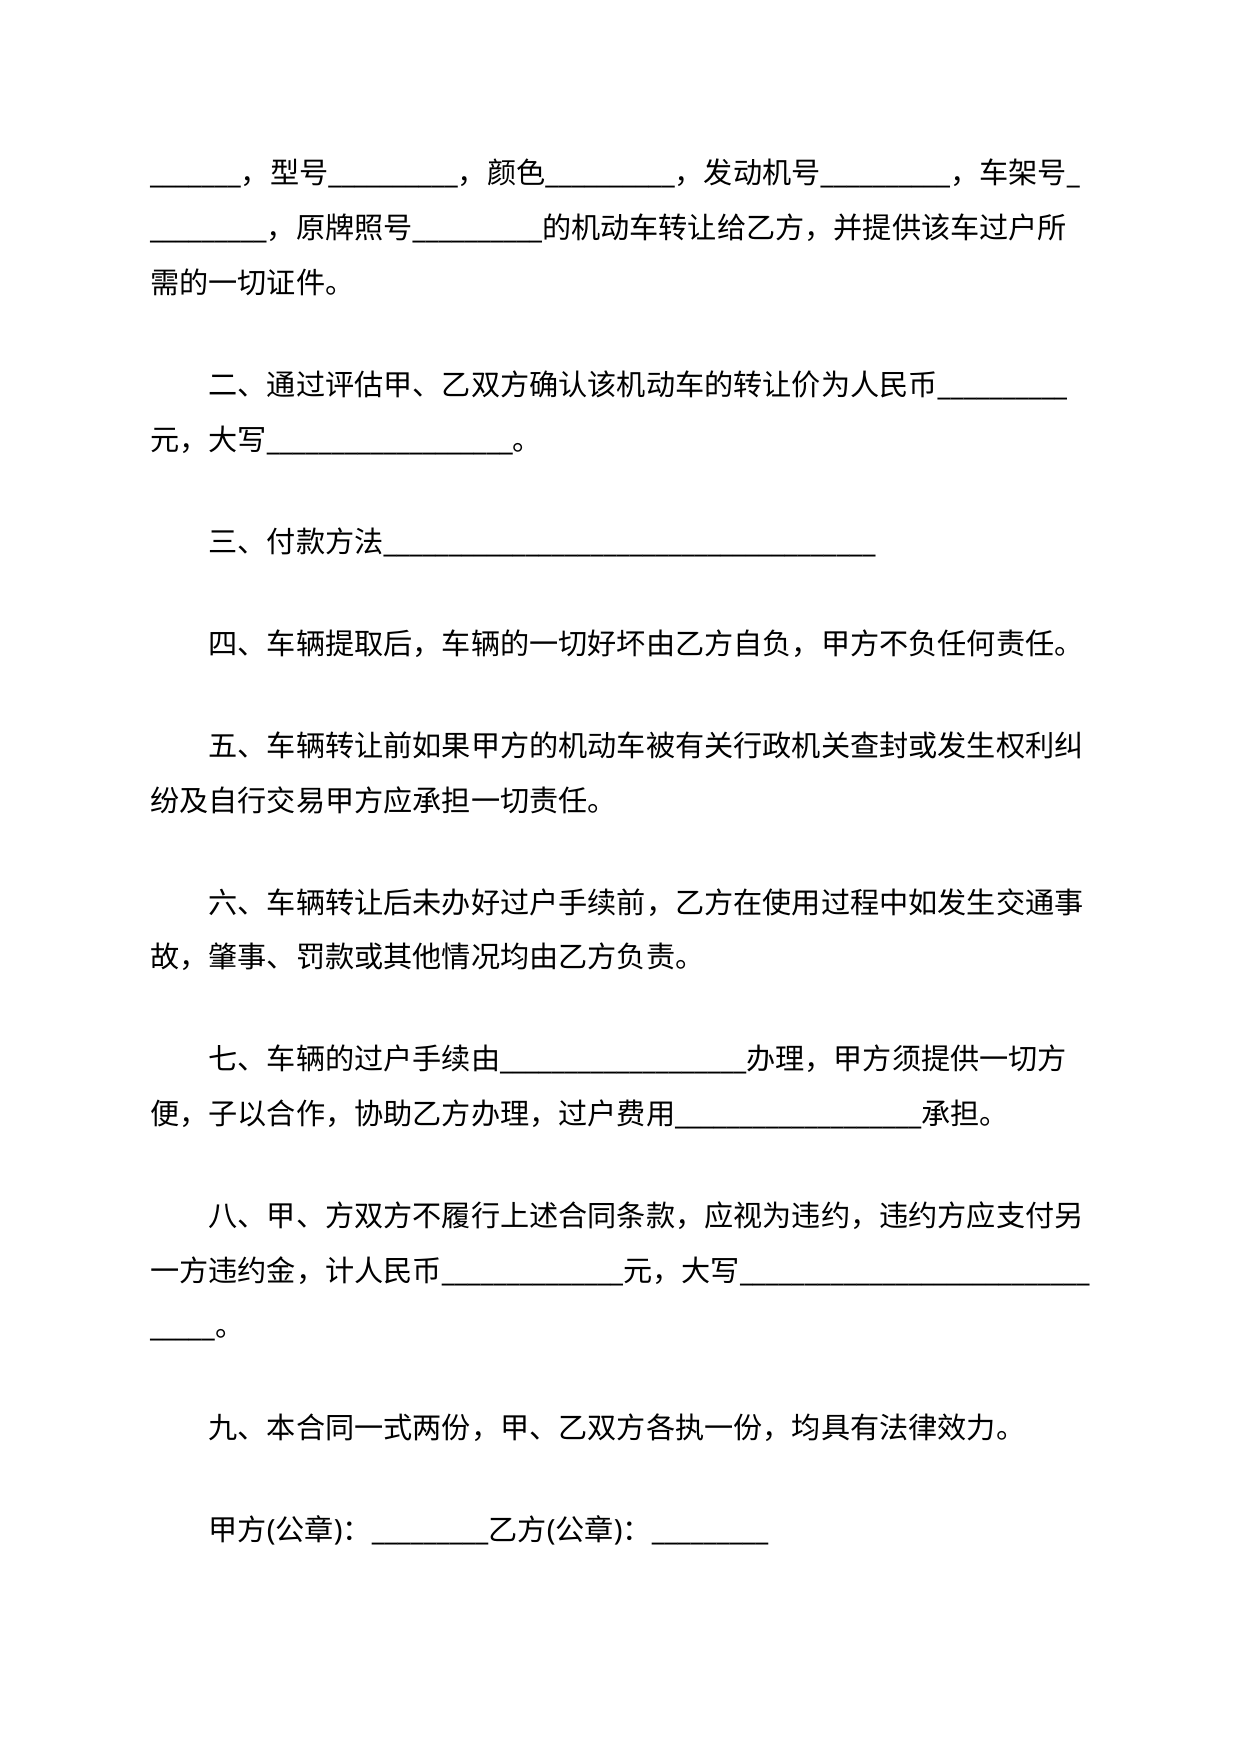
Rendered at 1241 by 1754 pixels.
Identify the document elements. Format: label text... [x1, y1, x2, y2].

text 八、甲、方双方不履行上述合同条款，应视为违约，违约方应支付另一方违约金，计人民币______________元，大写________________________________。 [150, 1193, 1090, 1345]
text 三、付款方法______________________________________ [150, 519, 1090, 561]
text 九、本合同一式两份，甲、乙双方各执一份，均具有法律效力。 [150, 1405, 1090, 1447]
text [150, 150, 1090, 302]
text 二、通过评估甲、乙双方确认该机动车的转让价为人民币__________元，大写___________________。 [150, 362, 1090, 459]
text 甲方(公章)：_________乙方(公章)：_________ [150, 1506, 1090, 1549]
text 四、车辆提取后，车辆的一切好坏由乙方自负，甲方不负任何责任。 [150, 621, 1090, 663]
text 六、车辆转让后未办好过户手续前，乙方在使用过程中如发生交通事故，肇事、罚款或其他情况均由乙方负责。 [150, 879, 1090, 976]
text 七、车辆的过户手续由___________________办理，甲方须提供一切方便，子以合作，协助乙方办理，过户费用___________________承担。 [150, 1036, 1090, 1133]
text 五、车辆转让前如果甲方的机动车被有关行政机关查封或发生权利纠纷及自行交易甲方应承担一切责任。 [150, 722, 1090, 820]
